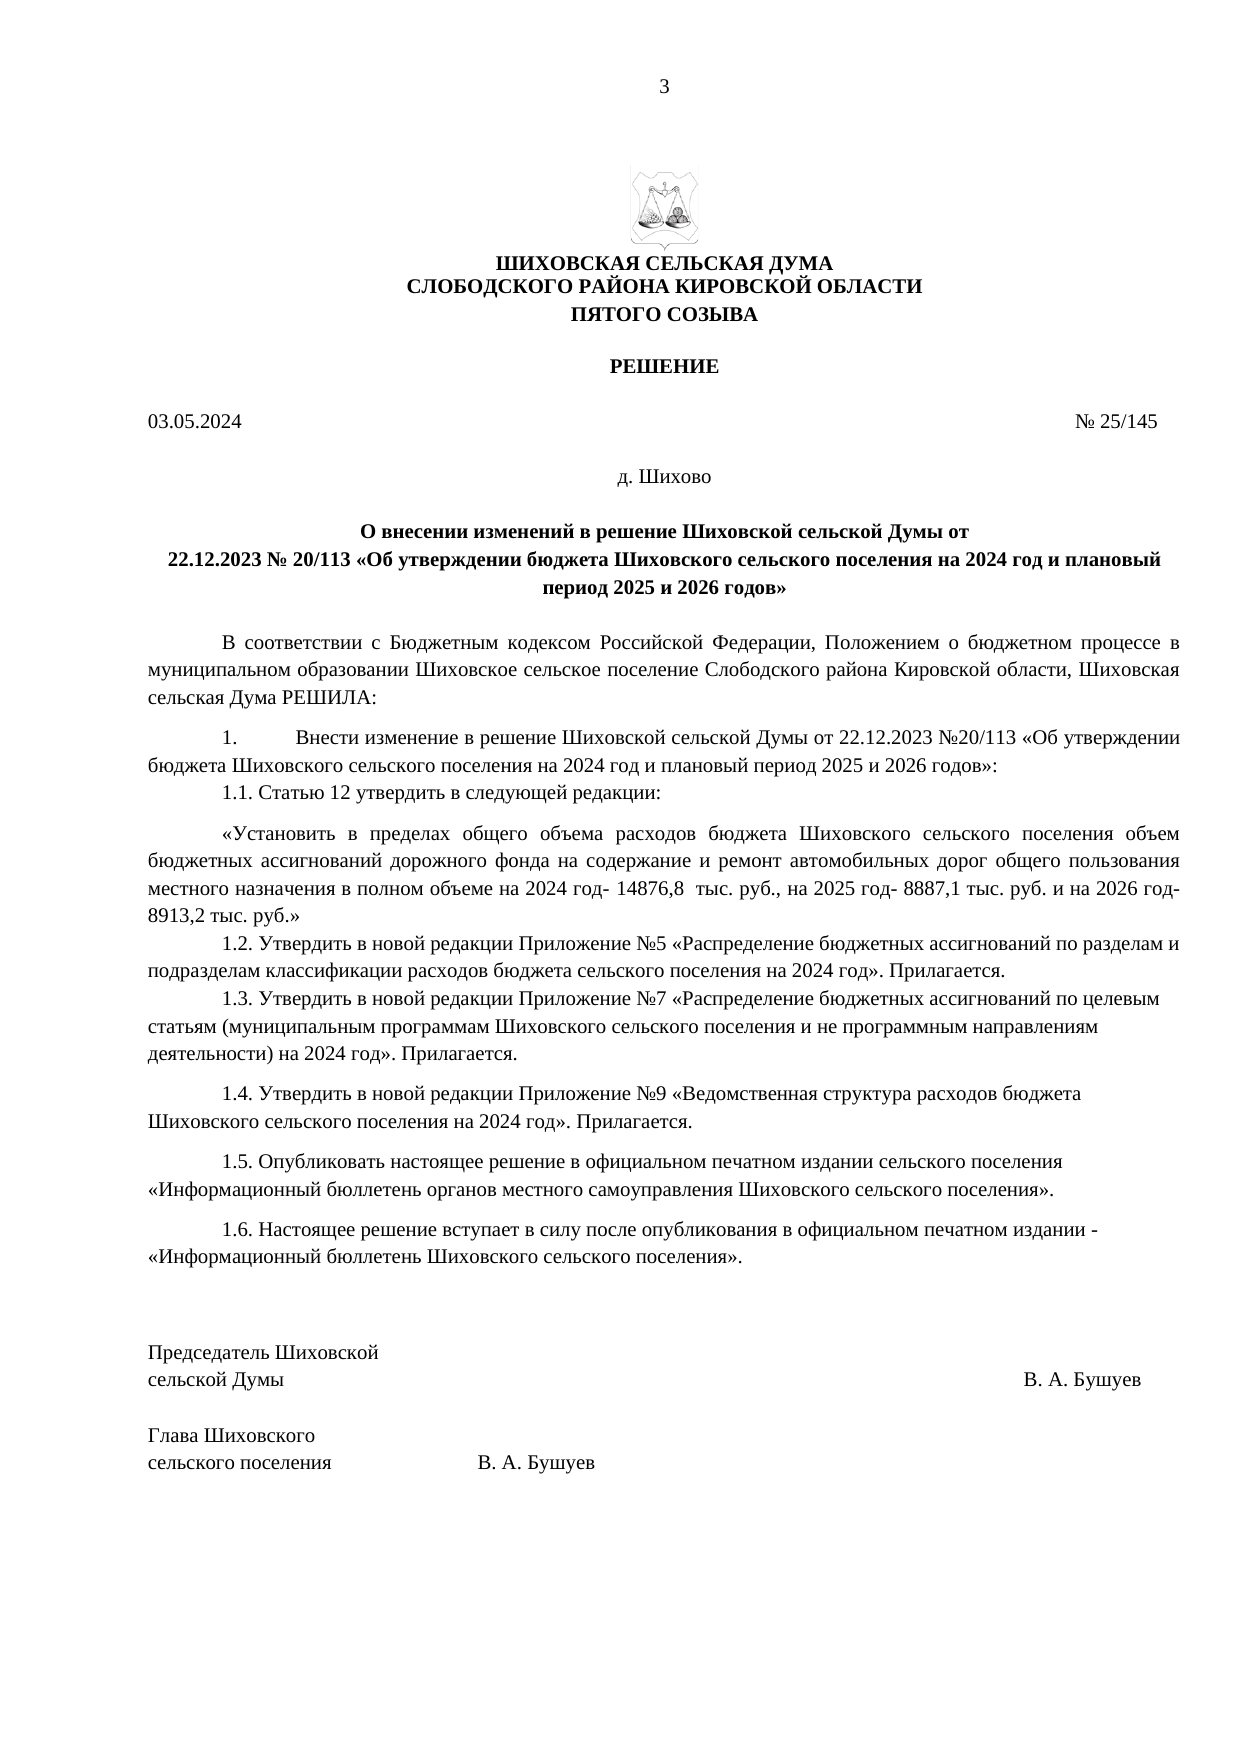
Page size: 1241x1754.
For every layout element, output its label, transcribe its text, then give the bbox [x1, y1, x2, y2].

text 1.6. Настоящее решение вступает в силу после опубликования в официальном печатном издании - «Информационный бюллетень Шиховского сельского поселения». [148, 1217, 1181, 1268]
text «Установить в пределах общего объема расходов бюджета Шиховского сельского поселения объем бюджетных ассигнований дорожного фонда на содержание и ремонт автомобильных дорог общего пользования местного назначения в полном объеме на 2024 год- 14876,8 тыс. руб., на 2025 год- 8887,1 тыс. руб. и на 2026 год- 8913,2 тыс. руб.» [148, 820, 1181, 927]
text 1.1. Статью 12 утвердить в следующей редакции: [222, 780, 1181, 804]
text 1.3. Утвердить в новой редакции Приложение №7 «Распределение бюджетных ассигнований по целевым статьям (муниципальным программам Шиховского сельского поселения и не программным направлениям деятельности) на 2024 год». Прилагается. [148, 986, 1181, 1065]
text В соответствии с Бюджетным кодексом Российской Федерации, Положением о бюджетном процессе в муниципальном образовании Шиховское сельское поселение Слободского района Кировской области, Шиховская сельская Дума РЕШИЛА: [148, 630, 1181, 709]
text РЕШЕНИЕ [148, 354, 1181, 378]
text 1.5. Опубликовать настоящее решение в официальном печатном издании сельского поселения «Информационный бюллетень органов местного самоуправления Шиховского сельского поселения». [148, 1149, 1181, 1201]
text СЛОБОДСКОГО РАЙОНА КИРОВСКОЙ ОБЛАСТИ [148, 274, 1181, 298]
list Внести изменение в решение Шиховской сельской Думы от 22.12.2023 №20/113 «Об утверждении бюджета Шиховского сельского поселения на 2024 год и плановый период 2025 и 2026 годов»: [148, 725, 1181, 777]
text ПЯТОГО СОЗЫВА [148, 302, 1181, 326]
picture [630, 165, 699, 251]
text 03.05.2024 № 25/145 [148, 409, 1181, 433]
text Председатель Шиховской [148, 1340, 1181, 1364]
text 1.2. Утвердить в новой редакции Приложение №5 «Распределение бюджетных ассигнований по разделам и подразделам классификации расходов бюджета сельского поселения на 2024 год». Прилагается. [148, 931, 1181, 982]
text ШИХОВСКАЯ СЕЛЬСКАЯ ДУМА [148, 250, 1181, 274]
text сельского поселения В. А. Бушуев [148, 1450, 1181, 1474]
text Глава Шиховского [148, 1422, 1181, 1447]
text О внесении изменений в решение Шиховской сельской Думы от [148, 519, 1181, 543]
text сельской Думы В. А. Бушуев [148, 1367, 1181, 1391]
text д. Шихово [148, 464, 1181, 488]
text 1.4. Утвердить в новой редакции Приложение №9 «Ведомственная структура расходов бюджета Шиховского сельского поселения на 2024 год». Прилагается. [148, 1081, 1181, 1133]
text 22.12.2023 № 20/113 «Об утверждении бюджета Шиховского сельского поселения на 2024 год и плановый период 2025 и 2026 годов» [148, 547, 1181, 599]
